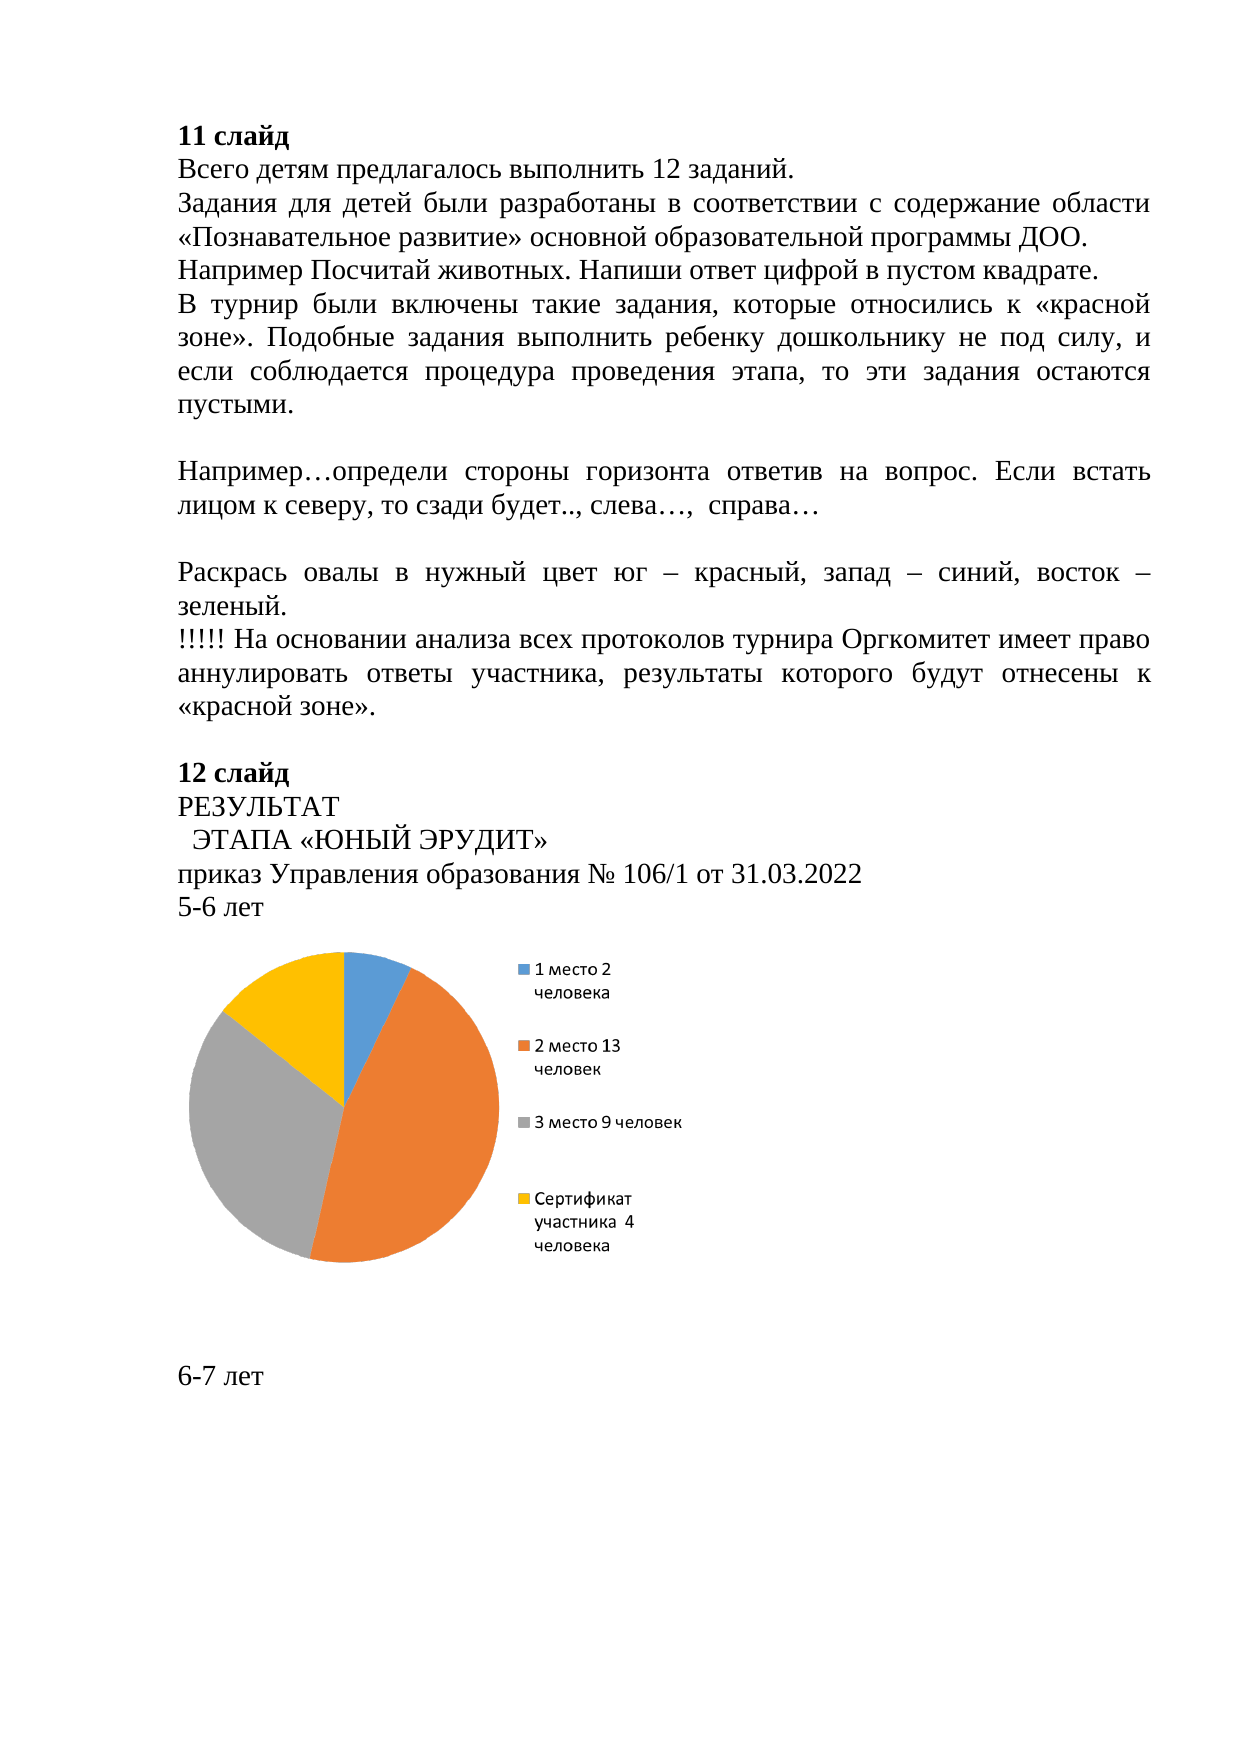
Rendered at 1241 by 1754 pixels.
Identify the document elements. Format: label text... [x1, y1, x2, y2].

text 11 слайд [177, 118, 1152, 152]
text Например…определи стороны горизонта ответив на вопрос. Если встать лицом к северу, то сзади будет.., слева…, справа… [177, 453, 1152, 521]
text Всего детям предлагалось выполнить 12 заданий. [177, 152, 1152, 185]
text В турнир были включены такие задания, которые относились к «красной зоне». Подобные задания выполнить ребенку дошкольнику не под силу, и если соблюдается процедура проведения этапа, то эти задания остаются пустыми. [177, 286, 1152, 420]
text РЕЗУЛЬТАТ [177, 789, 1152, 822]
text Задания для детей были разработаны в соответствии с содержание области «Познавательное развитие» основной образовательной программы ДОО. [177, 185, 1152, 252]
picture [177, 923, 692, 1291]
text 6-7 лет [177, 1358, 1152, 1391]
text Раскрась овалы в нужный цвет юг – красный, запад – синий, восток – зеленый. [177, 554, 1152, 621]
text 5-6 лет [177, 889, 1152, 923]
text ЭТАПА «ЮНЫЙ ЭРУДИТ» [177, 822, 1152, 856]
text 12 слайд [177, 755, 1152, 789]
text приказ Управления образования № 106/1 от 31.03.2022 [177, 856, 1152, 889]
text Например Посчитай животных. Напиши ответ цифрой в пустом квадрате. [177, 252, 1152, 286]
text !!!!! На основании анализа всех протоколов турнира Оргкомитет имеет право аннулировать ответы участника, результаты которого будут отнесены к «красной зоне». [177, 621, 1152, 722]
